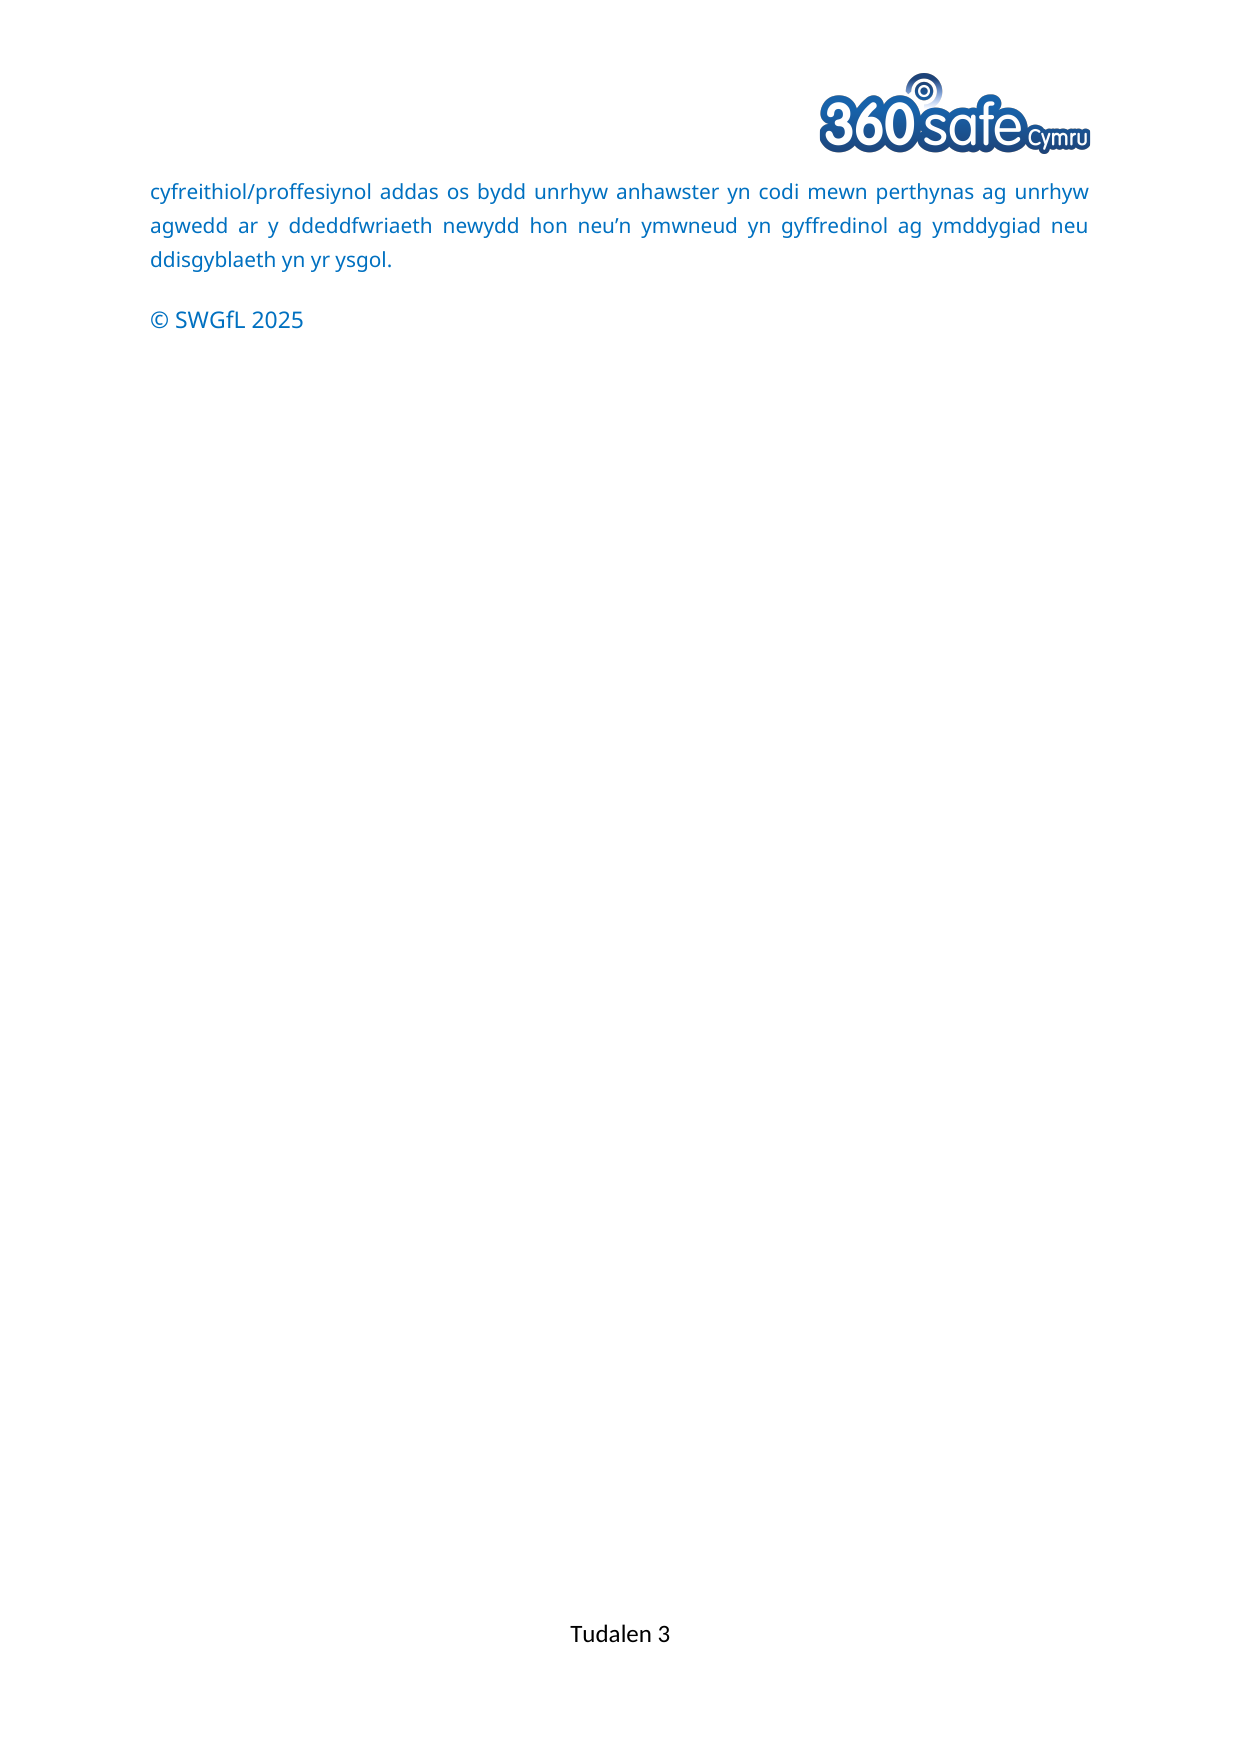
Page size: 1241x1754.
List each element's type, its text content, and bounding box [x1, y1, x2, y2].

text © SWGfL 2025 [150, 304, 1090, 335]
picture [819, 73, 1091, 154]
